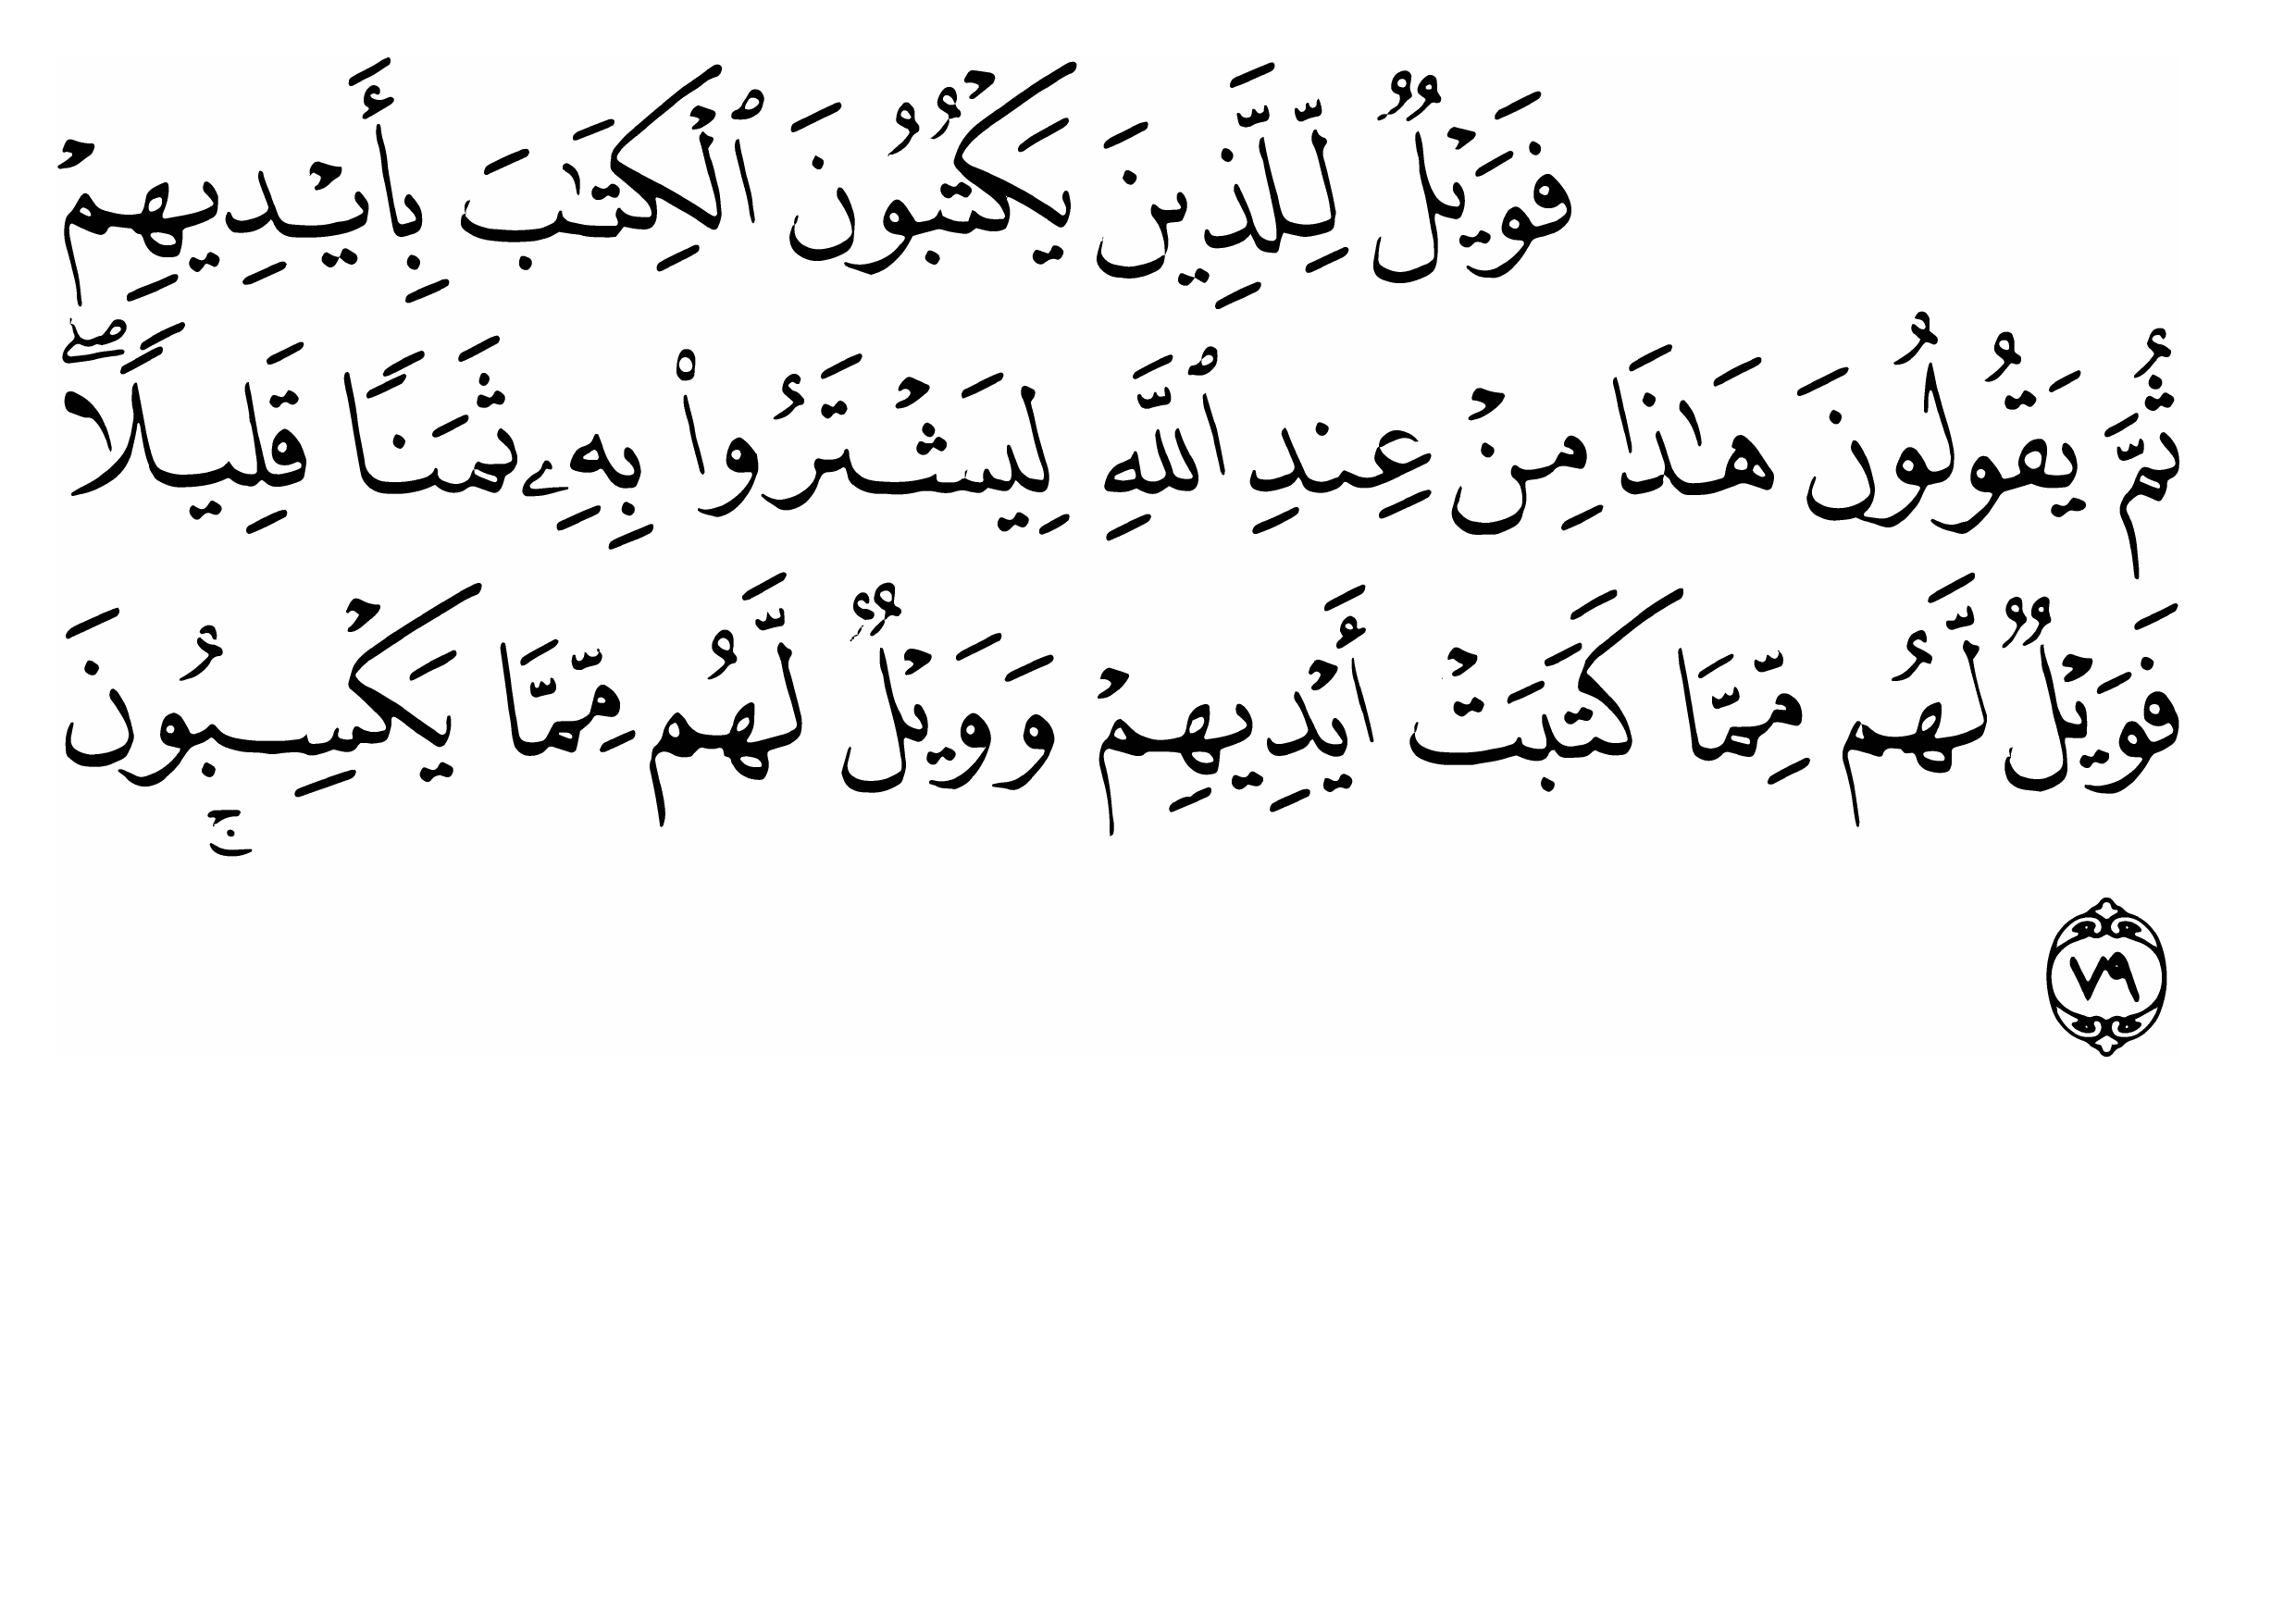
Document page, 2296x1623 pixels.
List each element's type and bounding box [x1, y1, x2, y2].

picture [57, 57, 2179, 1057]
